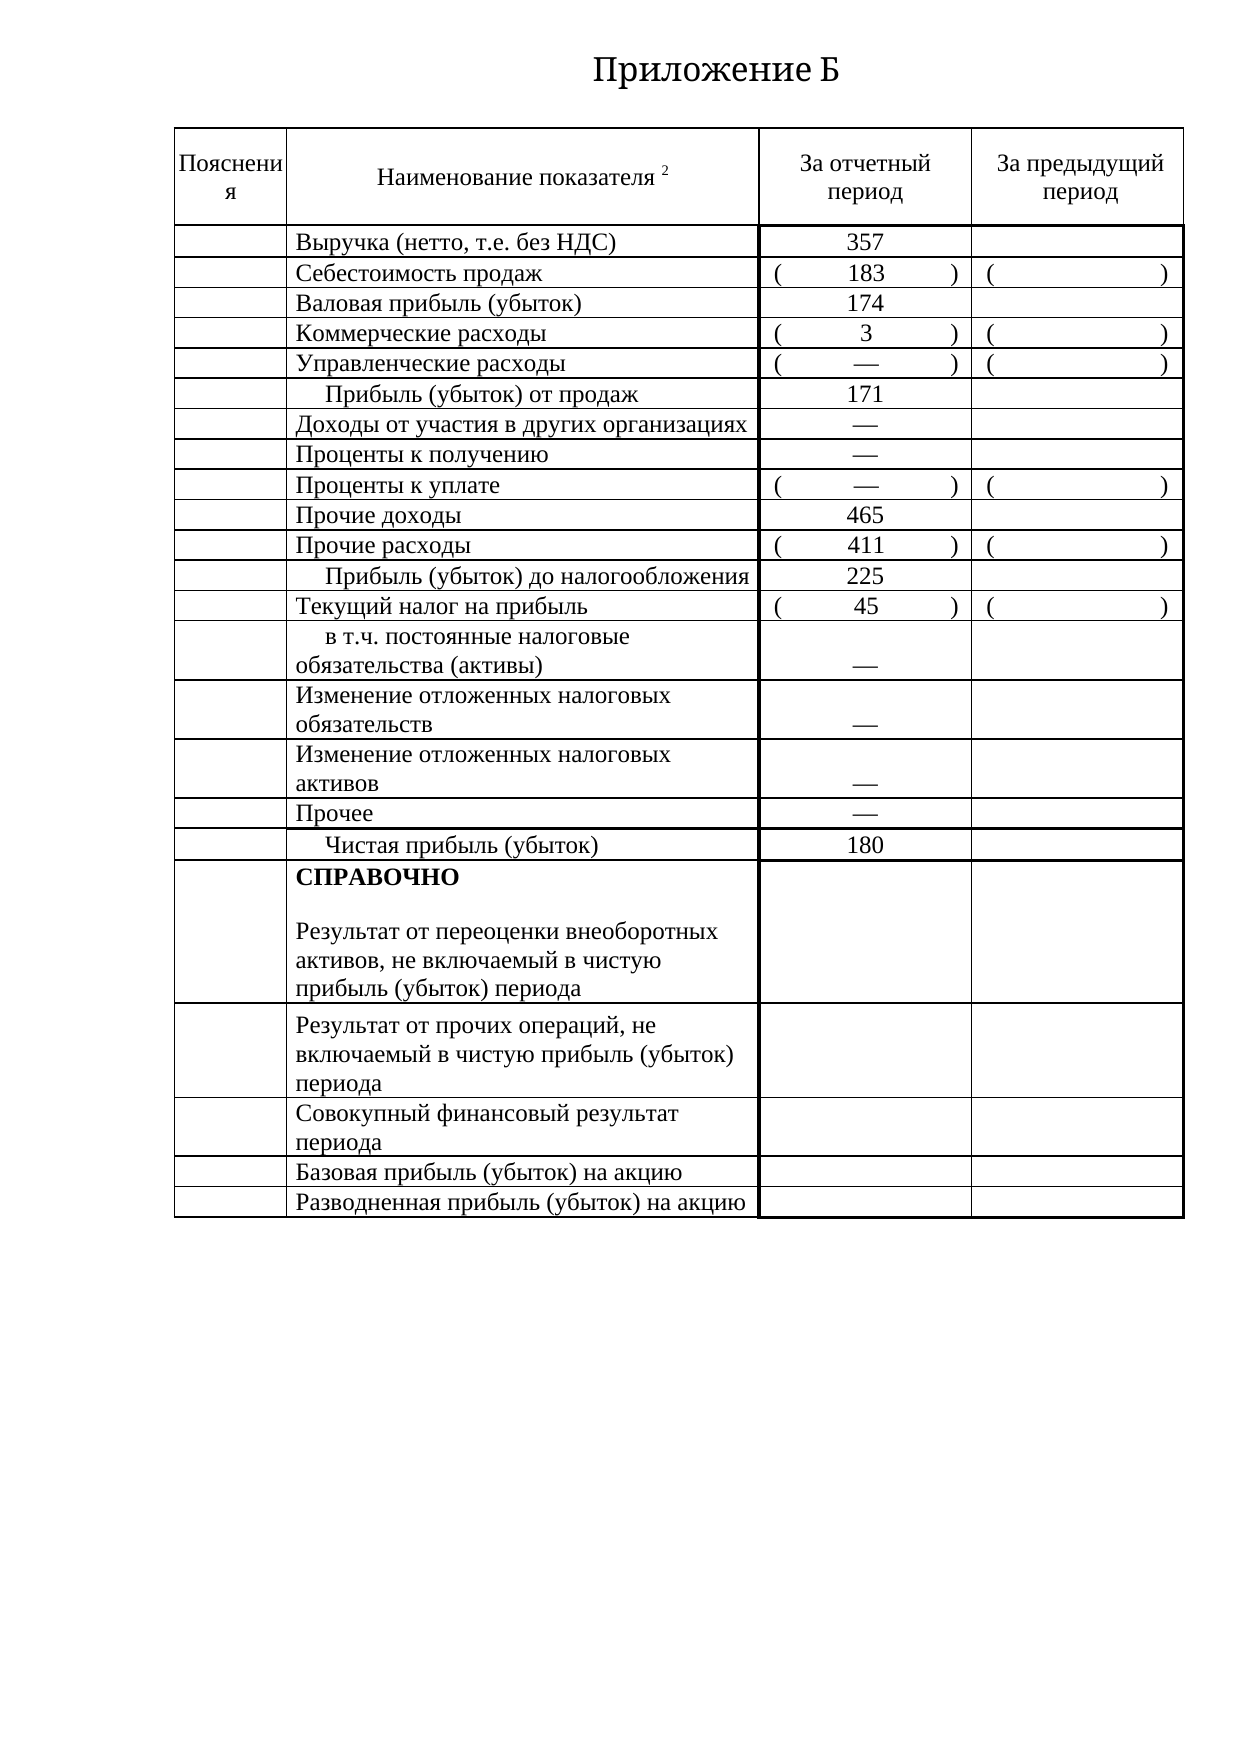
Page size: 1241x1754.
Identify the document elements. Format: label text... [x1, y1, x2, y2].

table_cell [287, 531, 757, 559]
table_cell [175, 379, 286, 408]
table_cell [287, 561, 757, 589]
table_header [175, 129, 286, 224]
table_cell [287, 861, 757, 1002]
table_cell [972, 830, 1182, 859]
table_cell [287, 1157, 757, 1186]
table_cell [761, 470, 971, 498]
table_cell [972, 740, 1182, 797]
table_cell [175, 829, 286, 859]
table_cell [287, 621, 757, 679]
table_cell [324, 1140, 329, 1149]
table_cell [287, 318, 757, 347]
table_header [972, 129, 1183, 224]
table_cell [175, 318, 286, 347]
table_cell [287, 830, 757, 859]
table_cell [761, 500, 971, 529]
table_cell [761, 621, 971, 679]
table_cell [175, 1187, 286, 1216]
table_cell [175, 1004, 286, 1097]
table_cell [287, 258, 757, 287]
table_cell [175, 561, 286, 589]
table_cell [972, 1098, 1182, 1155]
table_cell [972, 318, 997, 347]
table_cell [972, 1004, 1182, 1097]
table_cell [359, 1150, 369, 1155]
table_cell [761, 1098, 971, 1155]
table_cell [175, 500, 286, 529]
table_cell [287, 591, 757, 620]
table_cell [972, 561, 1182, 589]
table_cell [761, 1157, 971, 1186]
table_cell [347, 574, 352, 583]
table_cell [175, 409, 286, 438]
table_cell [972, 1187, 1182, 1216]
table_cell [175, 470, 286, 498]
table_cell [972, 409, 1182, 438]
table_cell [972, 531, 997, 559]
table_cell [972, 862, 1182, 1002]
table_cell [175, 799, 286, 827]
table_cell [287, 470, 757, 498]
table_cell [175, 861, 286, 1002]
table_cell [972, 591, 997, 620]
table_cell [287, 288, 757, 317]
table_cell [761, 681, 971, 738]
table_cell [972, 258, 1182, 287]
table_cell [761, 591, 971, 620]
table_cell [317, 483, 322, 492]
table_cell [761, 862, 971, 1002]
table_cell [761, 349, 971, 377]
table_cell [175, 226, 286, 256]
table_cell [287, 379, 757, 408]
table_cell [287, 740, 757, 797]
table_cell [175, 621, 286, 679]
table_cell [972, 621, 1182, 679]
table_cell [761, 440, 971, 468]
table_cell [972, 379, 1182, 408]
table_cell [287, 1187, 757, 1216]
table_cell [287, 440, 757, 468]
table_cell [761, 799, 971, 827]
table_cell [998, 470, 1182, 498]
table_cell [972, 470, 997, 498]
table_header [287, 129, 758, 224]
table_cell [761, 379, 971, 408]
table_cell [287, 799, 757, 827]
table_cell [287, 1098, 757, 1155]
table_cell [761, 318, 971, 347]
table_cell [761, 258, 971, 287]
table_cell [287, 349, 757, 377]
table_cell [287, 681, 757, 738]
text Приложение Б [177, 51, 1181, 89]
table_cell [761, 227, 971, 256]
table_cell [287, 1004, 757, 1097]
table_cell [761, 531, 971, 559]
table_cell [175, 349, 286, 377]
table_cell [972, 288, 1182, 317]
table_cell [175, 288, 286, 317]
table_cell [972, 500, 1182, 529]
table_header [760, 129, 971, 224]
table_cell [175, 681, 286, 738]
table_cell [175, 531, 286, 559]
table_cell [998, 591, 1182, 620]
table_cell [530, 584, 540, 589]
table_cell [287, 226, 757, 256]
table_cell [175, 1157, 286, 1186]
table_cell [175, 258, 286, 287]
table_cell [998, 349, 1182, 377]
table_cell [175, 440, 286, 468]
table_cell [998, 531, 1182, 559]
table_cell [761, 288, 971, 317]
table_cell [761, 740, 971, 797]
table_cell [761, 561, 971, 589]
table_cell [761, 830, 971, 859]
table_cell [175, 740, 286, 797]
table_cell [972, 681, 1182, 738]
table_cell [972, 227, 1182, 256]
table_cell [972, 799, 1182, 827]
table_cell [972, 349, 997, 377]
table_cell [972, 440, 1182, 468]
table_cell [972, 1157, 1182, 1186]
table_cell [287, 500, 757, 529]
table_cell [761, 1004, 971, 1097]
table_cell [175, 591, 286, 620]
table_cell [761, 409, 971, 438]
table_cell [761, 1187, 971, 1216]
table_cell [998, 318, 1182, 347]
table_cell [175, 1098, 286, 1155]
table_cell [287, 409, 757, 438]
